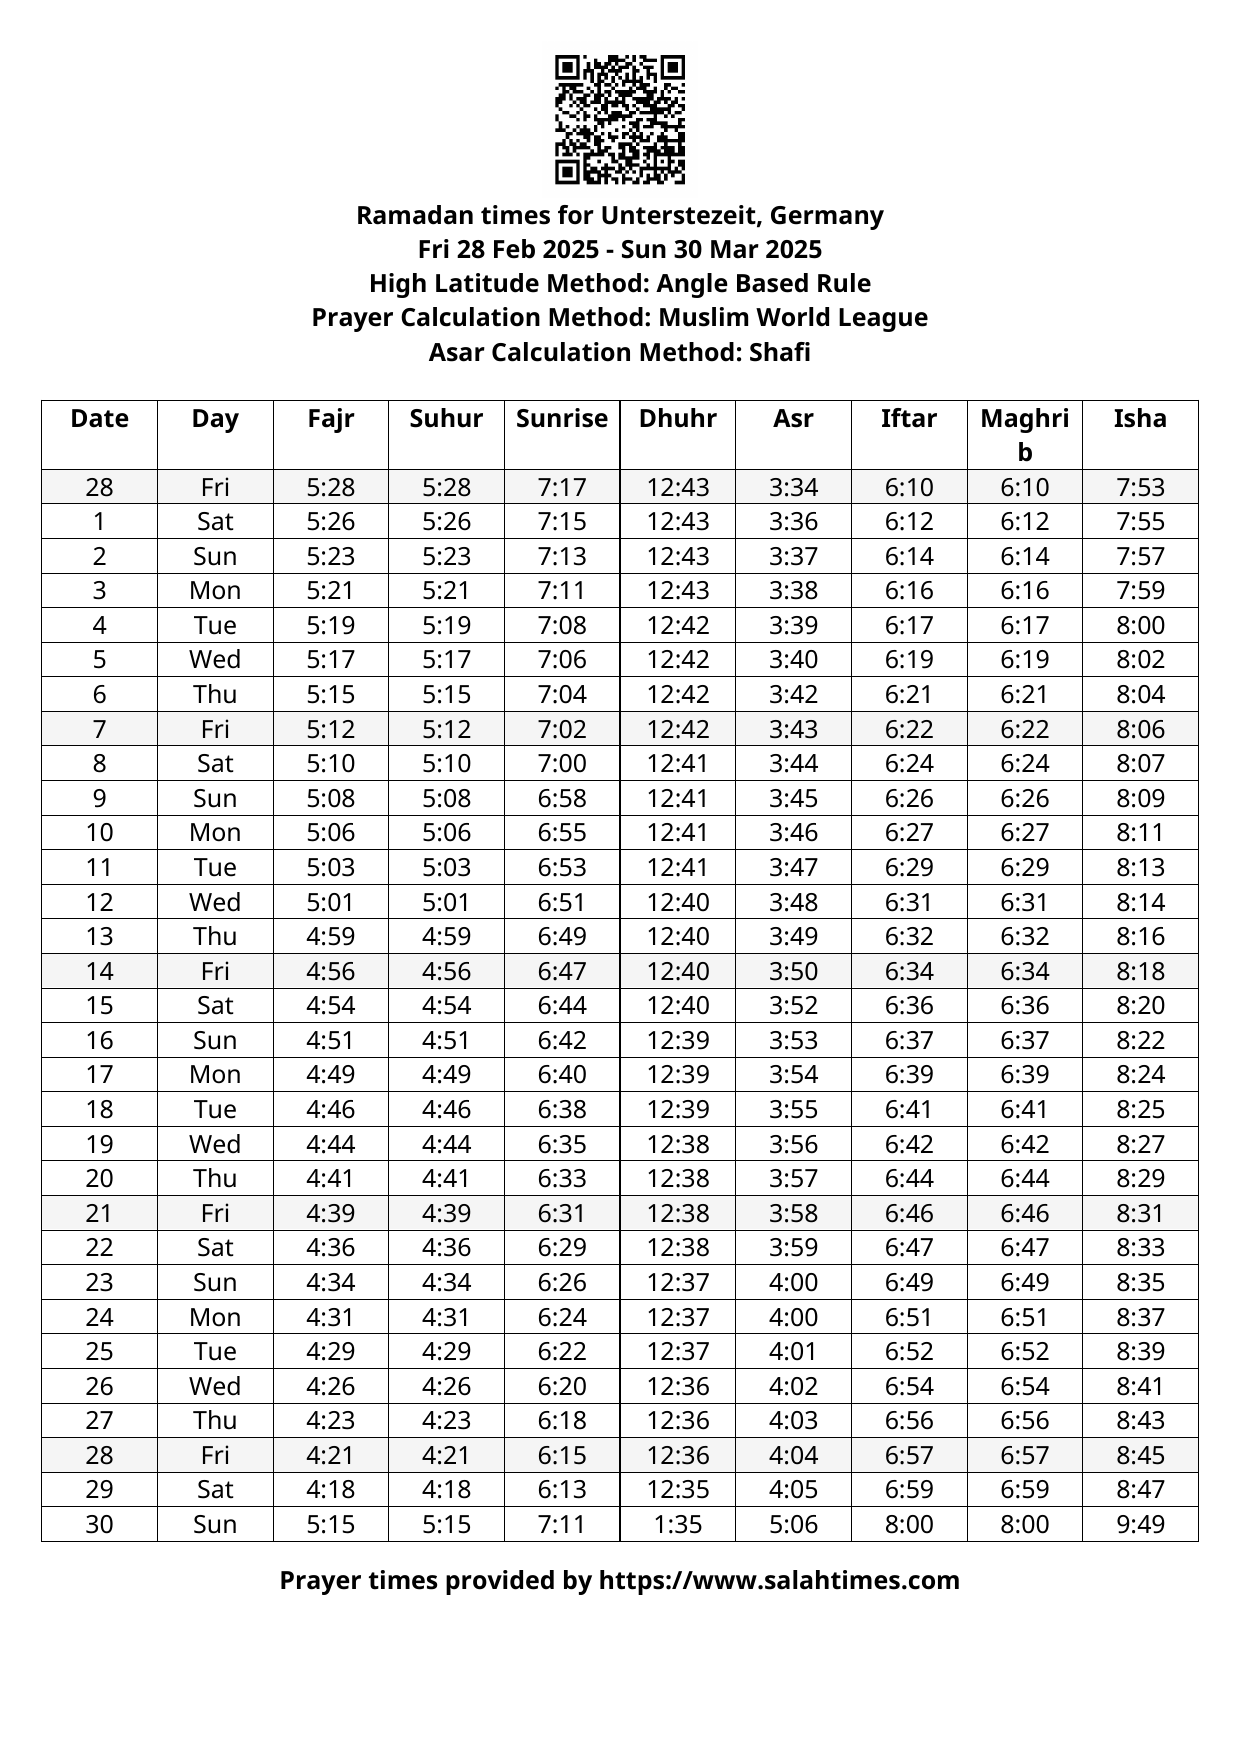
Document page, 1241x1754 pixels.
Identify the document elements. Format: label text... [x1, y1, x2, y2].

table_cell 12:39 [621, 1058, 735, 1091]
table_cell Sun [158, 1265, 273, 1299]
table_cell 3:53 [736, 1023, 851, 1057]
table_cell 4:46 [389, 1092, 504, 1126]
table_cell 14 [42, 954, 157, 987]
table_cell 17 [42, 1058, 157, 1091]
table_cell 5:03 [274, 850, 388, 884]
table_cell 22 [42, 1231, 157, 1264]
table_cell 3:55 [736, 1092, 851, 1126]
table_cell 30 [42, 1507, 157, 1541]
table_cell 4:03 [736, 1404, 851, 1437]
table_cell 6:56 [968, 1404, 1082, 1437]
table_cell 4:34 [389, 1265, 504, 1299]
table_cell Sun [158, 1023, 273, 1057]
table_cell 1 [42, 504, 157, 538]
table_cell 4:26 [389, 1369, 504, 1402]
table_cell 5:08 [389, 781, 504, 814]
table_cell 6:46 [852, 1196, 967, 1229]
table_cell Sat [158, 504, 273, 538]
table_cell 12:42 [621, 712, 735, 745]
table_cell 8:43 [1083, 1404, 1198, 1437]
table_cell 1:35 [621, 1507, 735, 1541]
table_cell Wed [158, 1369, 273, 1402]
table_cell 5:01 [274, 885, 388, 918]
text Fri 28 Feb 2025 - Sun 30 Mar 2025 [42, 232, 1198, 266]
table_cell 4:46 [274, 1092, 388, 1126]
table_cell 4:41 [389, 1161, 504, 1195]
table_cell 8:11 [1083, 816, 1198, 849]
table_cell 6:46 [968, 1196, 1082, 1229]
table_cell 6:15 [505, 1438, 619, 1472]
table_cell 8:07 [1083, 746, 1198, 780]
table_cell 4:21 [389, 1438, 504, 1472]
table_cell 15 [42, 989, 157, 1022]
table_cell 4:23 [274, 1404, 388, 1437]
table_cell 6:54 [968, 1369, 1082, 1402]
table_cell Mon [158, 574, 273, 607]
table_cell 7:11 [505, 574, 619, 607]
table_cell 4:44 [274, 1127, 388, 1160]
table_cell 7:57 [1083, 539, 1198, 572]
table_cell 6:59 [852, 1473, 967, 1506]
table_cell 12:37 [621, 1265, 735, 1299]
table_cell 6:10 [968, 470, 1082, 503]
table_cell 12:40 [621, 954, 735, 987]
table_cell 4:36 [274, 1231, 388, 1264]
table_cell 6:52 [852, 1334, 967, 1368]
table_cell 6:14 [852, 539, 967, 572]
table_cell 3:49 [736, 919, 851, 953]
table_header Dhuhr [621, 401, 735, 469]
table_cell 6:24 [505, 1300, 619, 1333]
table_cell 19 [42, 1127, 157, 1160]
table_cell 8:00 [968, 1507, 1082, 1541]
table_cell 8:00 [852, 1507, 967, 1541]
table_cell 12:40 [621, 989, 735, 1022]
table_cell 28 [42, 470, 157, 503]
table_cell 8:14 [1083, 885, 1198, 918]
table_cell 6:33 [505, 1161, 619, 1195]
table_cell 6:16 [852, 574, 967, 607]
table_cell 7:02 [505, 712, 619, 745]
table_cell 8:06 [1083, 712, 1198, 745]
table_cell 2 [42, 539, 157, 572]
table_cell 3:40 [736, 643, 851, 676]
table_cell 6:51 [968, 1300, 1082, 1333]
table_cell 4:34 [274, 1265, 388, 1299]
table_cell 27 [42, 1404, 157, 1437]
table_cell 8:09 [1083, 781, 1198, 814]
table_cell 3 [42, 574, 157, 607]
table_cell 4:51 [274, 1023, 388, 1057]
table_cell 3:43 [736, 712, 851, 745]
table_cell 12:41 [621, 850, 735, 884]
text Ramadan times for Unterstezeit, Germany [42, 198, 1198, 232]
table_cell 4:18 [274, 1473, 388, 1506]
table_cell 3:50 [736, 954, 851, 987]
text Asar Calculation Method: Shafi [42, 334, 1198, 368]
table_cell Tue [158, 1092, 273, 1126]
table_cell 8:31 [1083, 1196, 1198, 1229]
table_cell 6:41 [852, 1092, 967, 1126]
table_cell 12:42 [621, 643, 735, 676]
table_cell 8 [42, 746, 157, 780]
table_cell 5:06 [736, 1507, 851, 1541]
table_cell 12:38 [621, 1231, 735, 1264]
table_cell 6:29 [505, 1231, 619, 1264]
table_cell 7:06 [505, 643, 619, 676]
table_cell 4:36 [389, 1231, 504, 1264]
text High Latitude Method: Angle Based Rule [42, 266, 1198, 300]
table_cell 12:43 [621, 574, 735, 607]
table_cell 6:13 [505, 1473, 619, 1506]
table_cell 21 [42, 1196, 157, 1229]
table_cell 6:34 [968, 954, 1082, 987]
table_header Iftar [852, 401, 967, 469]
table_header Date [42, 401, 157, 469]
table_cell 6:44 [505, 989, 619, 1022]
table_cell 5:26 [389, 504, 504, 538]
table_cell 8:04 [1083, 677, 1198, 711]
table_cell Sat [158, 1231, 273, 1264]
table_cell 6:17 [852, 608, 967, 642]
table_cell 6:21 [968, 677, 1082, 711]
table_cell 5:19 [274, 608, 388, 642]
table_header Sunrise [505, 401, 619, 469]
table_cell 12:36 [621, 1404, 735, 1437]
table_cell 5 [42, 643, 157, 676]
table_cell 9:49 [1083, 1507, 1198, 1541]
table_cell 12:41 [621, 746, 735, 780]
table_cell 3:34 [736, 470, 851, 503]
table_cell 3:54 [736, 1058, 851, 1091]
table_cell 6:47 [852, 1231, 967, 1264]
table_cell 8:39 [1083, 1334, 1198, 1368]
table_cell 6:40 [505, 1058, 619, 1091]
table_cell 5:28 [389, 470, 504, 503]
table_cell 12:36 [621, 1438, 735, 1472]
table_cell 6:27 [968, 816, 1082, 849]
table_cell 4:31 [274, 1300, 388, 1333]
table_cell 4:54 [274, 989, 388, 1022]
table_cell Sat [158, 1473, 273, 1506]
table_cell 8:00 [1083, 608, 1198, 642]
table_cell 12:35 [621, 1473, 735, 1506]
table_cell 4:56 [389, 954, 504, 987]
table_cell 6:53 [505, 850, 619, 884]
table_cell 4:23 [389, 1404, 504, 1437]
table_cell 4:18 [389, 1473, 504, 1506]
table_cell Sun [158, 1507, 273, 1541]
table_cell 29 [42, 1473, 157, 1506]
table_cell Wed [158, 1127, 273, 1160]
table_cell 12:37 [621, 1300, 735, 1333]
table_cell 5:10 [274, 746, 388, 780]
table_cell 6:36 [852, 989, 967, 1022]
table_cell 8:20 [1083, 989, 1198, 1022]
table_cell 6:59 [968, 1473, 1082, 1506]
table_cell 16 [42, 1023, 157, 1057]
table_cell 12:39 [621, 1023, 735, 1057]
table_cell 3:44 [736, 746, 851, 780]
table_cell 12:38 [621, 1127, 735, 1160]
table_cell 6:49 [968, 1265, 1082, 1299]
table_cell 6:34 [852, 954, 967, 987]
table_cell 8:25 [1083, 1092, 1198, 1126]
table_cell 7:00 [505, 746, 619, 780]
table_cell 7:17 [505, 470, 619, 503]
table_cell 4:29 [389, 1334, 504, 1368]
table_cell Fri [158, 470, 273, 503]
table_cell Thu [158, 919, 273, 953]
table_cell 6:32 [852, 919, 967, 953]
picture [542, 41, 699, 198]
table_cell 3:45 [736, 781, 851, 814]
table_cell 7:11 [505, 1507, 619, 1541]
table_cell 6:49 [505, 919, 619, 953]
table_cell 6:31 [968, 885, 1082, 918]
table_header Isha [1083, 401, 1198, 469]
table_cell 3:39 [736, 608, 851, 642]
table_cell 26 [42, 1369, 157, 1402]
table_cell 6:56 [852, 1404, 967, 1437]
table_cell 8:18 [1083, 954, 1198, 987]
table_cell 4 [42, 608, 157, 642]
table_cell Fri [158, 1196, 273, 1229]
table_cell 12:41 [621, 816, 735, 849]
table_cell 4:05 [736, 1473, 851, 1506]
table_cell 5:06 [274, 816, 388, 849]
table_cell 4:56 [274, 954, 388, 987]
table_cell 5:15 [389, 677, 504, 711]
table_cell 7:04 [505, 677, 619, 711]
table_cell 4:49 [389, 1058, 504, 1091]
table_cell 6:22 [852, 712, 967, 745]
table_cell 5:17 [274, 643, 388, 676]
table_cell 11 [42, 850, 157, 884]
table_cell 12:42 [621, 608, 735, 642]
table_cell Wed [158, 643, 273, 676]
table_cell 5:15 [389, 1507, 504, 1541]
table_header Suhur [389, 401, 504, 469]
table_cell 6:51 [852, 1300, 967, 1333]
table_cell 4:39 [389, 1196, 504, 1229]
table_cell 6:44 [968, 1161, 1082, 1195]
table_cell Sat [158, 989, 273, 1022]
table_cell 5:15 [274, 1507, 388, 1541]
table_cell 6:10 [852, 470, 967, 503]
table_cell 3:47 [736, 850, 851, 884]
table_cell 12:41 [621, 781, 735, 814]
table_cell Thu [158, 1161, 273, 1195]
table_cell 8:16 [1083, 919, 1198, 953]
table_cell 8:41 [1083, 1369, 1198, 1402]
table_cell Wed [158, 885, 273, 918]
table_cell 4:00 [736, 1265, 851, 1299]
table_cell 4:00 [736, 1300, 851, 1333]
table_cell Mon [158, 816, 273, 849]
table_cell 3:56 [736, 1127, 851, 1160]
table_cell 6:51 [505, 885, 619, 918]
table_header Maghrib [968, 401, 1082, 469]
table_cell 12:43 [621, 470, 735, 503]
table_cell 8:33 [1083, 1231, 1198, 1264]
table_cell 6:19 [968, 643, 1082, 676]
table_cell 4:01 [736, 1334, 851, 1368]
table_cell 5:26 [274, 504, 388, 538]
table_cell 12:38 [621, 1196, 735, 1229]
table_cell 7:08 [505, 608, 619, 642]
table_cell 6:18 [505, 1404, 619, 1437]
table_cell 6:17 [968, 608, 1082, 642]
table_cell 5:12 [274, 712, 388, 745]
text Prayer times provided by https://www.salahtimes.com [42, 1563, 1198, 1597]
table_cell 3:59 [736, 1231, 851, 1264]
table_cell 6:29 [852, 850, 967, 884]
table_header Asr [736, 401, 851, 469]
table_cell 6:24 [968, 746, 1082, 780]
table_cell 6:22 [505, 1334, 619, 1368]
table_cell Fri [158, 954, 273, 987]
table_cell 5:06 [389, 816, 504, 849]
table_cell 3:58 [736, 1196, 851, 1229]
table_cell 5:19 [389, 608, 504, 642]
table_cell 4:51 [389, 1023, 504, 1057]
table_cell 6:44 [852, 1161, 967, 1195]
table_cell 6:55 [505, 816, 619, 849]
table_cell 4:59 [389, 919, 504, 953]
table_cell Thu [158, 1404, 273, 1437]
table_cell 6:57 [852, 1438, 967, 1472]
table_cell 6:35 [505, 1127, 619, 1160]
text Prayer Calculation Method: Muslim World League [42, 300, 1198, 334]
table_cell 4:29 [274, 1334, 388, 1368]
table_cell Sat [158, 746, 273, 780]
table_cell 8:02 [1083, 643, 1198, 676]
table_cell 23 [42, 1265, 157, 1299]
table_cell 5:23 [274, 539, 388, 572]
table_cell Tue [158, 1334, 273, 1368]
table_cell 6:54 [852, 1369, 967, 1402]
table_cell 8:13 [1083, 850, 1198, 884]
table_cell 6:42 [968, 1127, 1082, 1160]
table_cell 6:16 [968, 574, 1082, 607]
table_cell 4:02 [736, 1369, 851, 1402]
table_cell 10 [42, 816, 157, 849]
table_cell 6:26 [852, 781, 967, 814]
table_cell 5:28 [274, 470, 388, 503]
table_cell Thu [158, 677, 273, 711]
table_cell 5:12 [389, 712, 504, 745]
table_cell 8:45 [1083, 1438, 1198, 1472]
table_cell 7 [42, 712, 157, 745]
table_cell 6:19 [852, 643, 967, 676]
table_cell Tue [158, 608, 273, 642]
table_cell 6:41 [968, 1092, 1082, 1126]
table_cell 5:08 [274, 781, 388, 814]
table_cell 8:47 [1083, 1473, 1198, 1506]
table_cell Mon [158, 1300, 273, 1333]
table_cell 12:40 [621, 919, 735, 953]
table_cell 6:29 [968, 850, 1082, 884]
table_cell 12:40 [621, 885, 735, 918]
table_cell 6:14 [968, 539, 1082, 572]
table_cell 12:39 [621, 1092, 735, 1126]
table_cell 7:53 [1083, 470, 1198, 503]
table_cell 12:38 [621, 1161, 735, 1195]
table_cell 6:37 [852, 1023, 967, 1057]
table_cell 6:12 [968, 504, 1082, 538]
table_cell Tue [158, 850, 273, 884]
table_cell 6:58 [505, 781, 619, 814]
table_cell 4:39 [274, 1196, 388, 1229]
table_header Day [158, 401, 273, 469]
table_cell 6:36 [968, 989, 1082, 1022]
table_cell 6:39 [968, 1058, 1082, 1091]
table_cell 6:42 [852, 1127, 967, 1160]
table_cell 6:22 [968, 712, 1082, 745]
table_cell Mon [158, 1058, 273, 1091]
table_cell 25 [42, 1334, 157, 1368]
table_cell 3:48 [736, 885, 851, 918]
table_cell 5:10 [389, 746, 504, 780]
table_cell 4:54 [389, 989, 504, 1022]
table_cell Sun [158, 781, 273, 814]
table_cell 12:37 [621, 1334, 735, 1368]
table_cell 12:43 [621, 504, 735, 538]
table_cell 4:41 [274, 1161, 388, 1195]
table_cell 6:49 [852, 1265, 967, 1299]
table_cell 6:37 [968, 1023, 1082, 1057]
table_cell 13 [42, 919, 157, 953]
table_cell 5:23 [389, 539, 504, 572]
table_cell 20 [42, 1161, 157, 1195]
table_header Fajr [274, 401, 388, 469]
table_cell 8:22 [1083, 1023, 1198, 1057]
table_cell 7:15 [505, 504, 619, 538]
table_cell 8:24 [1083, 1058, 1198, 1091]
table_cell 6:47 [968, 1231, 1082, 1264]
table_cell 5:01 [389, 885, 504, 918]
table_cell 8:29 [1083, 1161, 1198, 1195]
table_cell 4:04 [736, 1438, 851, 1472]
table_cell 12:43 [621, 539, 735, 572]
table_cell Fri [158, 712, 273, 745]
table_cell 6:31 [852, 885, 967, 918]
table_cell 9 [42, 781, 157, 814]
table_cell 8:35 [1083, 1265, 1198, 1299]
table_cell 6:20 [505, 1369, 619, 1402]
table_cell 8:37 [1083, 1300, 1198, 1333]
table_cell 12:42 [621, 677, 735, 711]
table_cell 24 [42, 1300, 157, 1333]
table_cell 3:42 [736, 677, 851, 711]
table_cell 6:39 [852, 1058, 967, 1091]
table_cell 5:21 [274, 574, 388, 607]
table_cell 8:27 [1083, 1127, 1198, 1160]
table_cell 3:36 [736, 504, 851, 538]
table_cell 3:38 [736, 574, 851, 607]
table_cell 18 [42, 1092, 157, 1126]
table_cell 6:32 [968, 919, 1082, 953]
table_cell 6:42 [505, 1023, 619, 1057]
table_cell 12 [42, 885, 157, 918]
table_cell 6:38 [505, 1092, 619, 1126]
table_cell 6:12 [852, 504, 967, 538]
table_cell 7:55 [1083, 504, 1198, 538]
table_cell Fri [158, 1438, 273, 1472]
table_cell 3:52 [736, 989, 851, 1022]
table_cell 5:15 [274, 677, 388, 711]
table_cell 5:21 [389, 574, 504, 607]
table_cell 5:17 [389, 643, 504, 676]
table_cell 3:46 [736, 816, 851, 849]
table_cell 3:37 [736, 539, 851, 572]
table_cell 6 [42, 677, 157, 711]
table_cell 6:26 [505, 1265, 619, 1299]
table_cell 6:26 [968, 781, 1082, 814]
table_cell 4:26 [274, 1369, 388, 1402]
table_cell 4:44 [389, 1127, 504, 1160]
table_cell 28 [42, 1438, 157, 1472]
table_cell 7:13 [505, 539, 619, 572]
table_cell Sun [158, 539, 273, 572]
table_cell 4:49 [274, 1058, 388, 1091]
table_cell 6:57 [968, 1438, 1082, 1472]
table_cell 3:57 [736, 1161, 851, 1195]
table_cell 6:21 [852, 677, 967, 711]
table_cell 6:52 [968, 1334, 1082, 1368]
table_cell 6:24 [852, 746, 967, 780]
table_cell 12:36 [621, 1369, 735, 1402]
table_cell 6:47 [505, 954, 619, 987]
table_cell 6:27 [852, 816, 967, 849]
table_cell 6:31 [505, 1196, 619, 1229]
table_cell 7:59 [1083, 574, 1198, 607]
table_cell 4:21 [274, 1438, 388, 1472]
table_cell 5:03 [389, 850, 504, 884]
table_cell 4:59 [274, 919, 388, 953]
table_cell 4:31 [389, 1300, 504, 1333]
